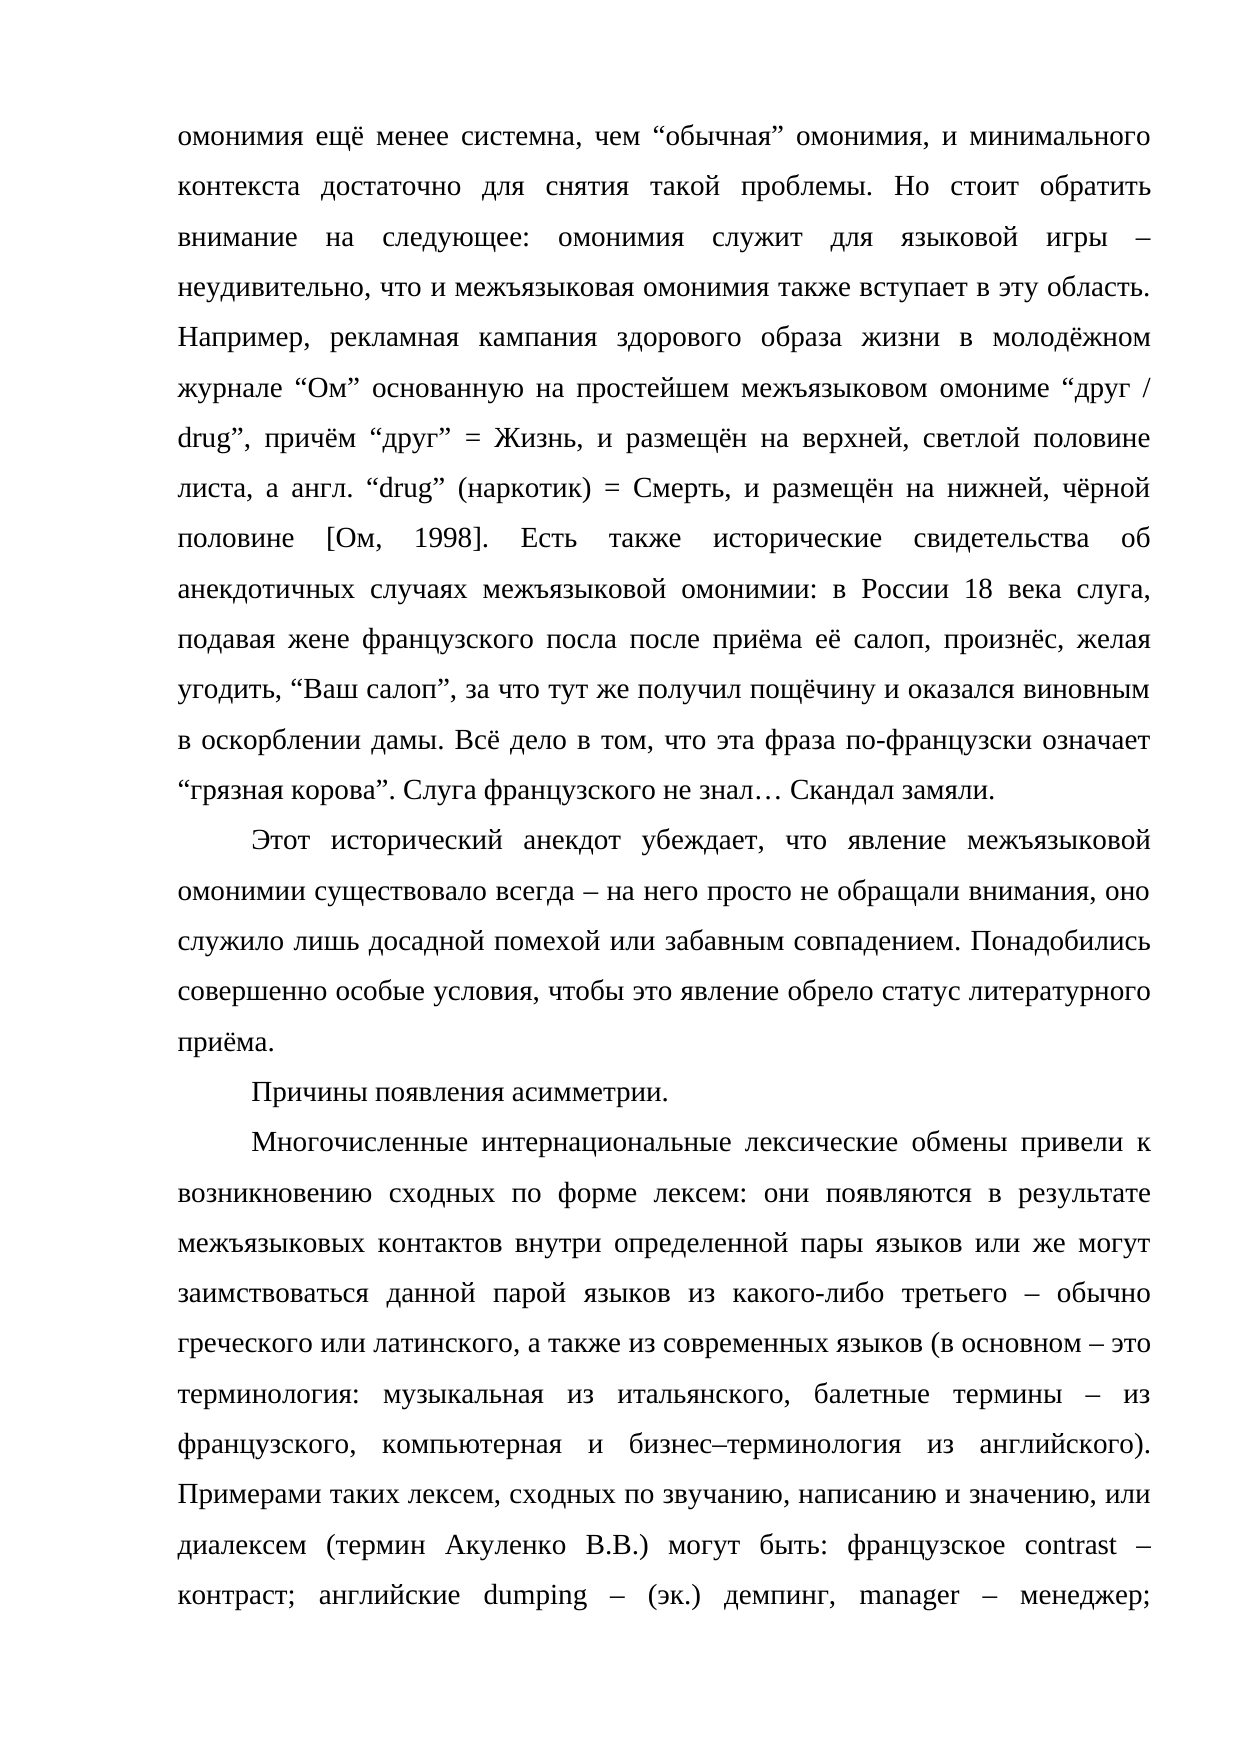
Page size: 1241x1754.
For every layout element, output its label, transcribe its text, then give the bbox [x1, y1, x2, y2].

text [177, 118, 1152, 806]
text Причины появления асимметрии. [177, 1074, 1152, 1108]
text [177, 1124, 1152, 1611]
text Этот исторический анекдот убеждает, что явление межъязыковой омонимии существовало всегда – на него просто не обращали внимания, оно служило лишь досадной помехой или забавным совпадением. Понадобились совершенно особые условия, чтобы это явление обрело статус литературного приёма. [177, 822, 1152, 1057]
